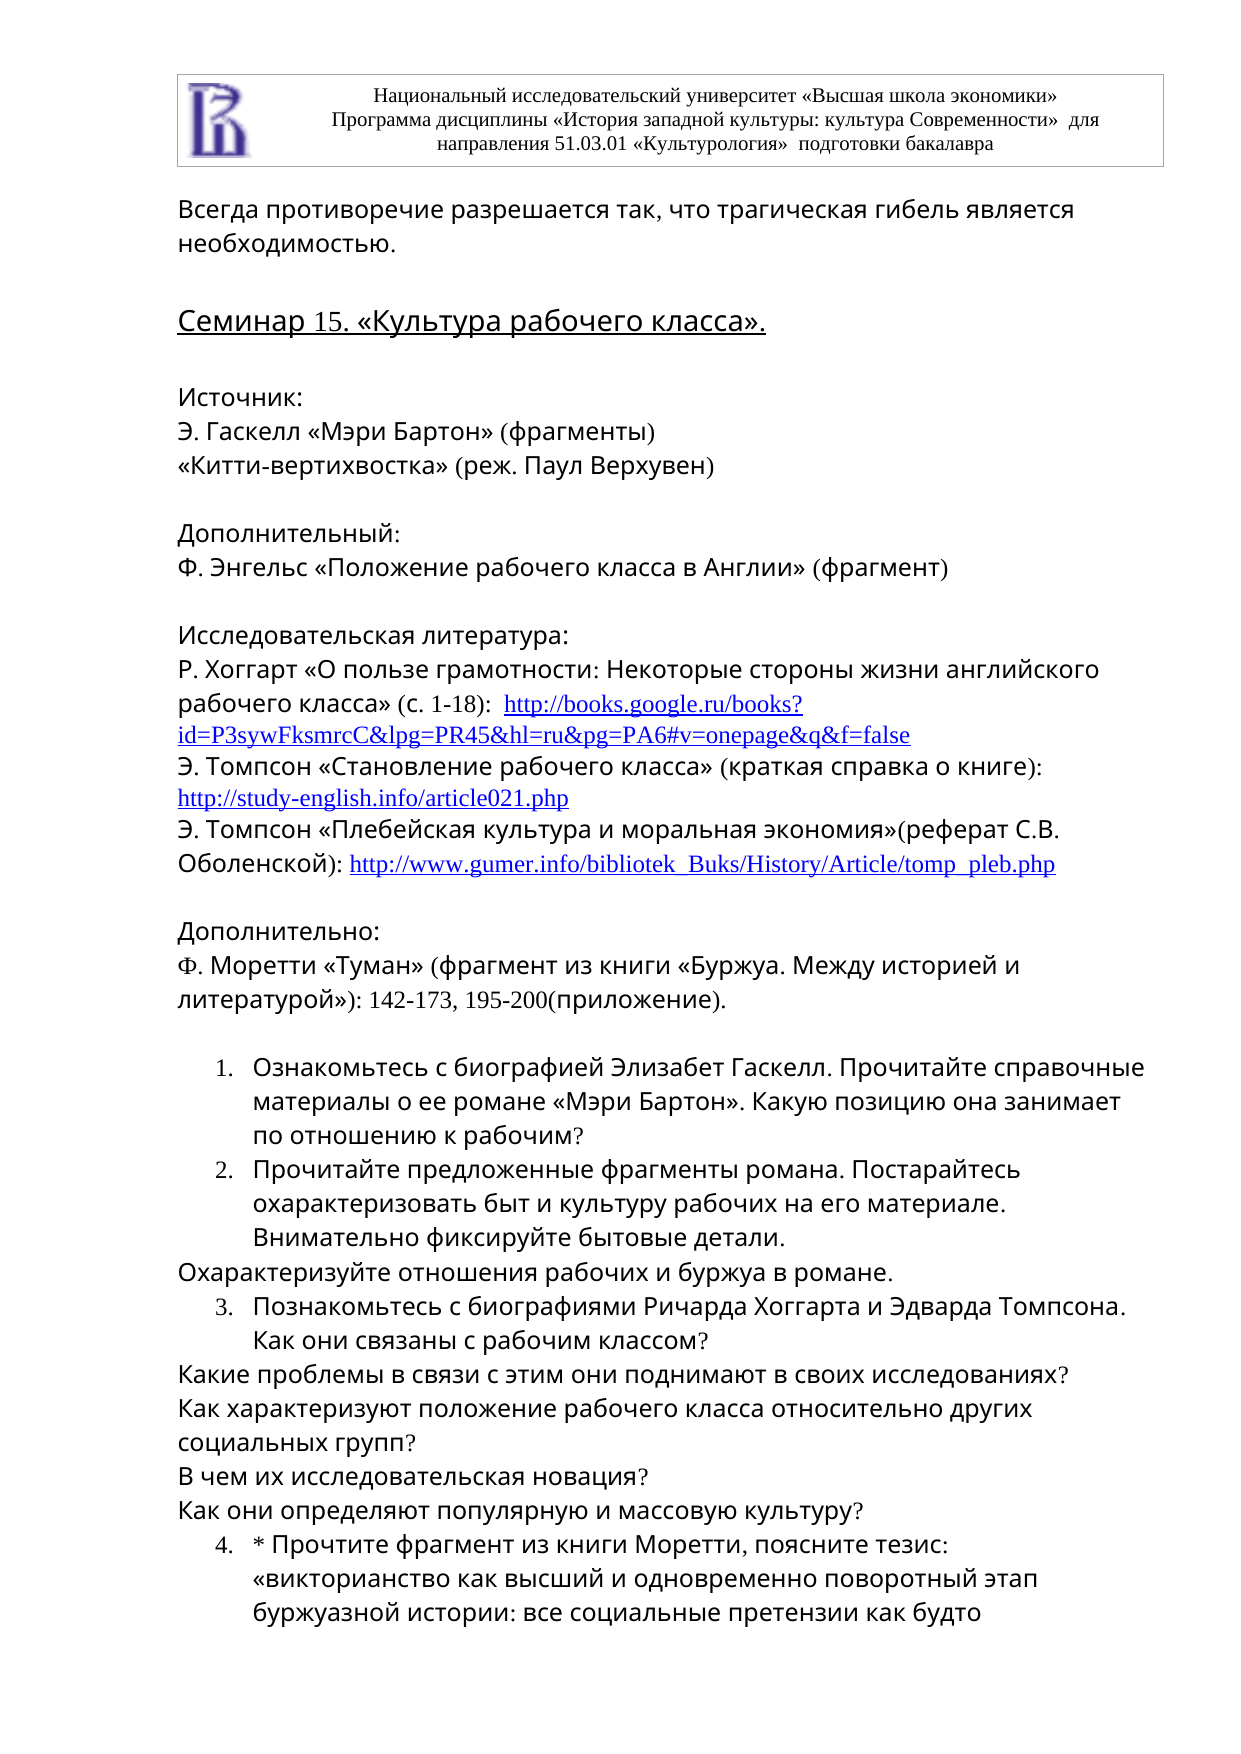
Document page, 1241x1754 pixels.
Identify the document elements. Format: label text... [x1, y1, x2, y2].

text Э. Гаскелл «Мэри Бартон» (фрагменты) [177, 413, 1152, 447]
text Э. Томпсон «Плебейская культура и моральная экономия»(реферат С.В. Оболенской): http://www.gumer.info/bibliotek_Buks/History/Article/tomp_pleb.php [177, 811, 1152, 879]
picture [185, 83, 254, 158]
text Ф. Энгельс «Положение рабочего класса в Англии» (фрагмент) [177, 549, 1152, 583]
text Семинар 15. «Культура рабочего класса». [177, 300, 1152, 339]
list Прочитайте предложенные фрагменты романа. Постарайтесь охарактеризовать быт и культуру рабочих на его материале. Внимательно фиксируйте бытовые детали. [215, 1152, 1152, 1254]
text Как они определяют популярную и массовую культуру? [177, 1493, 1152, 1527]
text «Китти-вертихвостка» (реж. Паул Верхувен) [177, 447, 1152, 481]
text Охарактеризуйте отношения рабочих и буржуа в романе. [177, 1254, 1152, 1288]
text Источник: [177, 379, 1152, 413]
text Дополнительный: [177, 515, 1152, 549]
text Э. Томпсон «Становление рабочего класса» (краткая справка о книге): http://study-english.info/article021.php [177, 748, 1152, 811]
text В чем их исследовательская новация? [177, 1458, 1152, 1493]
text Исследовательская литература: [177, 618, 1152, 652]
list Ознакомьтесь с биографией Элизабет Гаскелл. Прочитайте справочные материалы о ее романе «Мэри Бартон». Какую позицию она занимает по отношению к рабочим? [215, 1050, 1152, 1152]
text Как характеризуют положение рабочего класса относительно других социальных групп? [177, 1390, 1152, 1458]
text Р. Хоггарт «О пользе грамотности: Некоторые стороны жизни английского рабочего класса» (с. 1-18): http://books.google.ru/books?id=P3sywFksmrcC&lpg=PR45&hl=ru&pg=PA6#v=onepage&q&f=false [177, 652, 1152, 748]
text Дополнительно: Ф. Моретти «Туман» (фрагмент из книги «Буржуа. Между историей и литературой»): 142-173, 195-200(приложение). [177, 913, 1152, 1016]
list Познакомьтесь с биографиями Ричарда Хоггарта и Эдварда Томпсона. Как они связаны с рабочим классом? [215, 1288, 1152, 1356]
text Какие проблемы в связи с этим они поднимают в своих исследованиях? [177, 1356, 1152, 1390]
